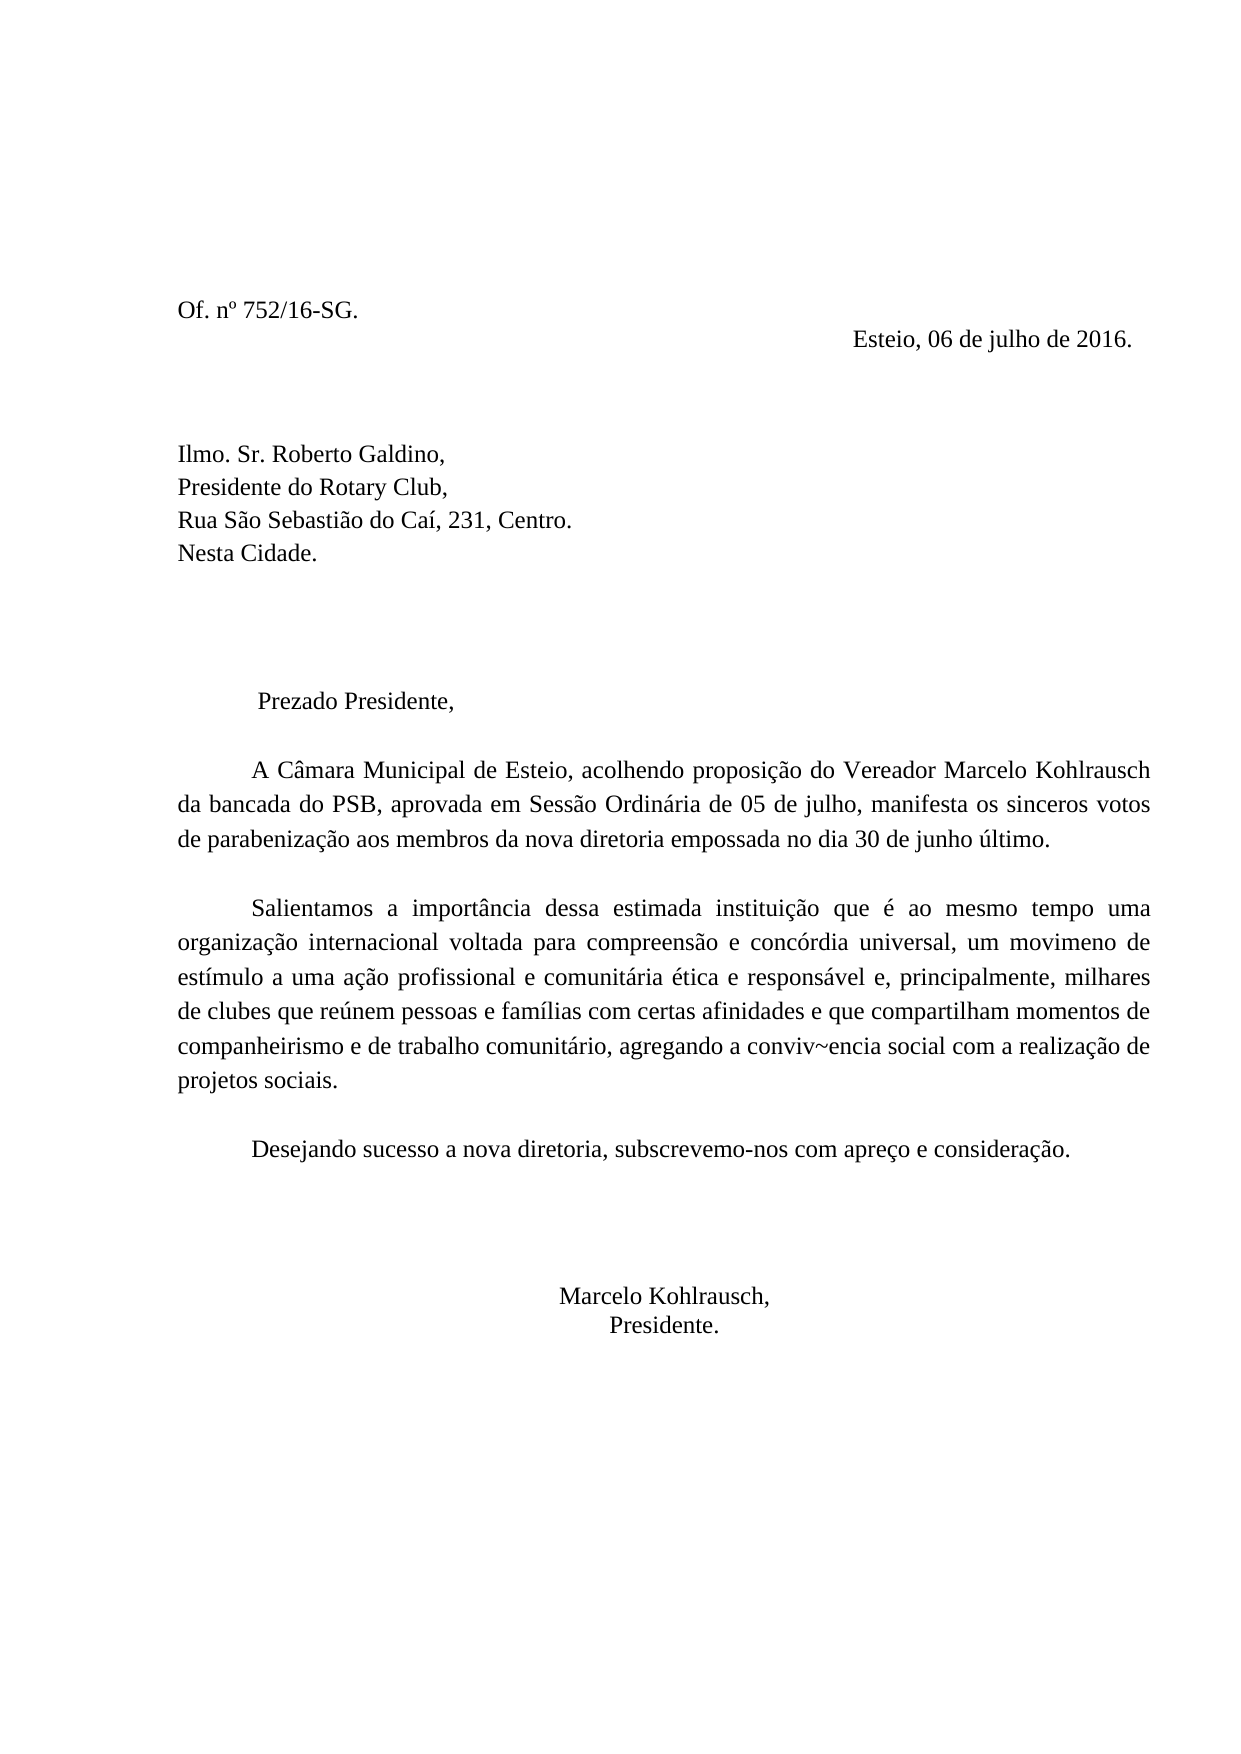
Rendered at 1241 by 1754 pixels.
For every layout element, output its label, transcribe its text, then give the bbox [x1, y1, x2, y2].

text Rua São Sebastião do Caí, 231, Centro. [177, 505, 1152, 534]
text Esteio, 06 de julho de 2016. [177, 324, 1152, 353]
text Presidente do Rotary Club, [177, 472, 1152, 501]
text Prezado Presidente, [177, 686, 1152, 715]
text Presidente. [177, 1310, 1152, 1339]
text A Câmara Municipal de Esteio, acolhendo proposição do Vereador Marcelo Kohlrausch da bancada do PSB, aprovada em Sessão Ordinária de 05 de julho, manifesta os sinceros votos de parabenização aos membros da nova diretoria empossada no dia 30 de junho último. [177, 755, 1152, 853]
text Salientamos a importância dessa estimada instituição que é ao mesmo tempo uma organização internacional voltada para compreensão e concórdia universal, um movimeno de estímulo a uma ação profissional e comunitária ética e responsável e, principalmente, milhares de clubes que reúnem pessoas e famílias com certas afinidades e que compartilham momentos de companheirismo e de trabalho comunitário, agregando a conviv~encia social com a realização de projetos sociais. [177, 893, 1152, 1094]
text Marcelo Kohlrausch, [177, 1281, 1152, 1310]
text Ilmo. Sr. Roberto Galdino, [177, 439, 1152, 468]
text Of. nº 752/16-SG. [177, 295, 1152, 324]
text Desejando sucesso a nova diretoria, subscrevemo-nos com apreço e consideração. [177, 1134, 1152, 1163]
text Nesta Cidade. [177, 538, 1152, 567]
